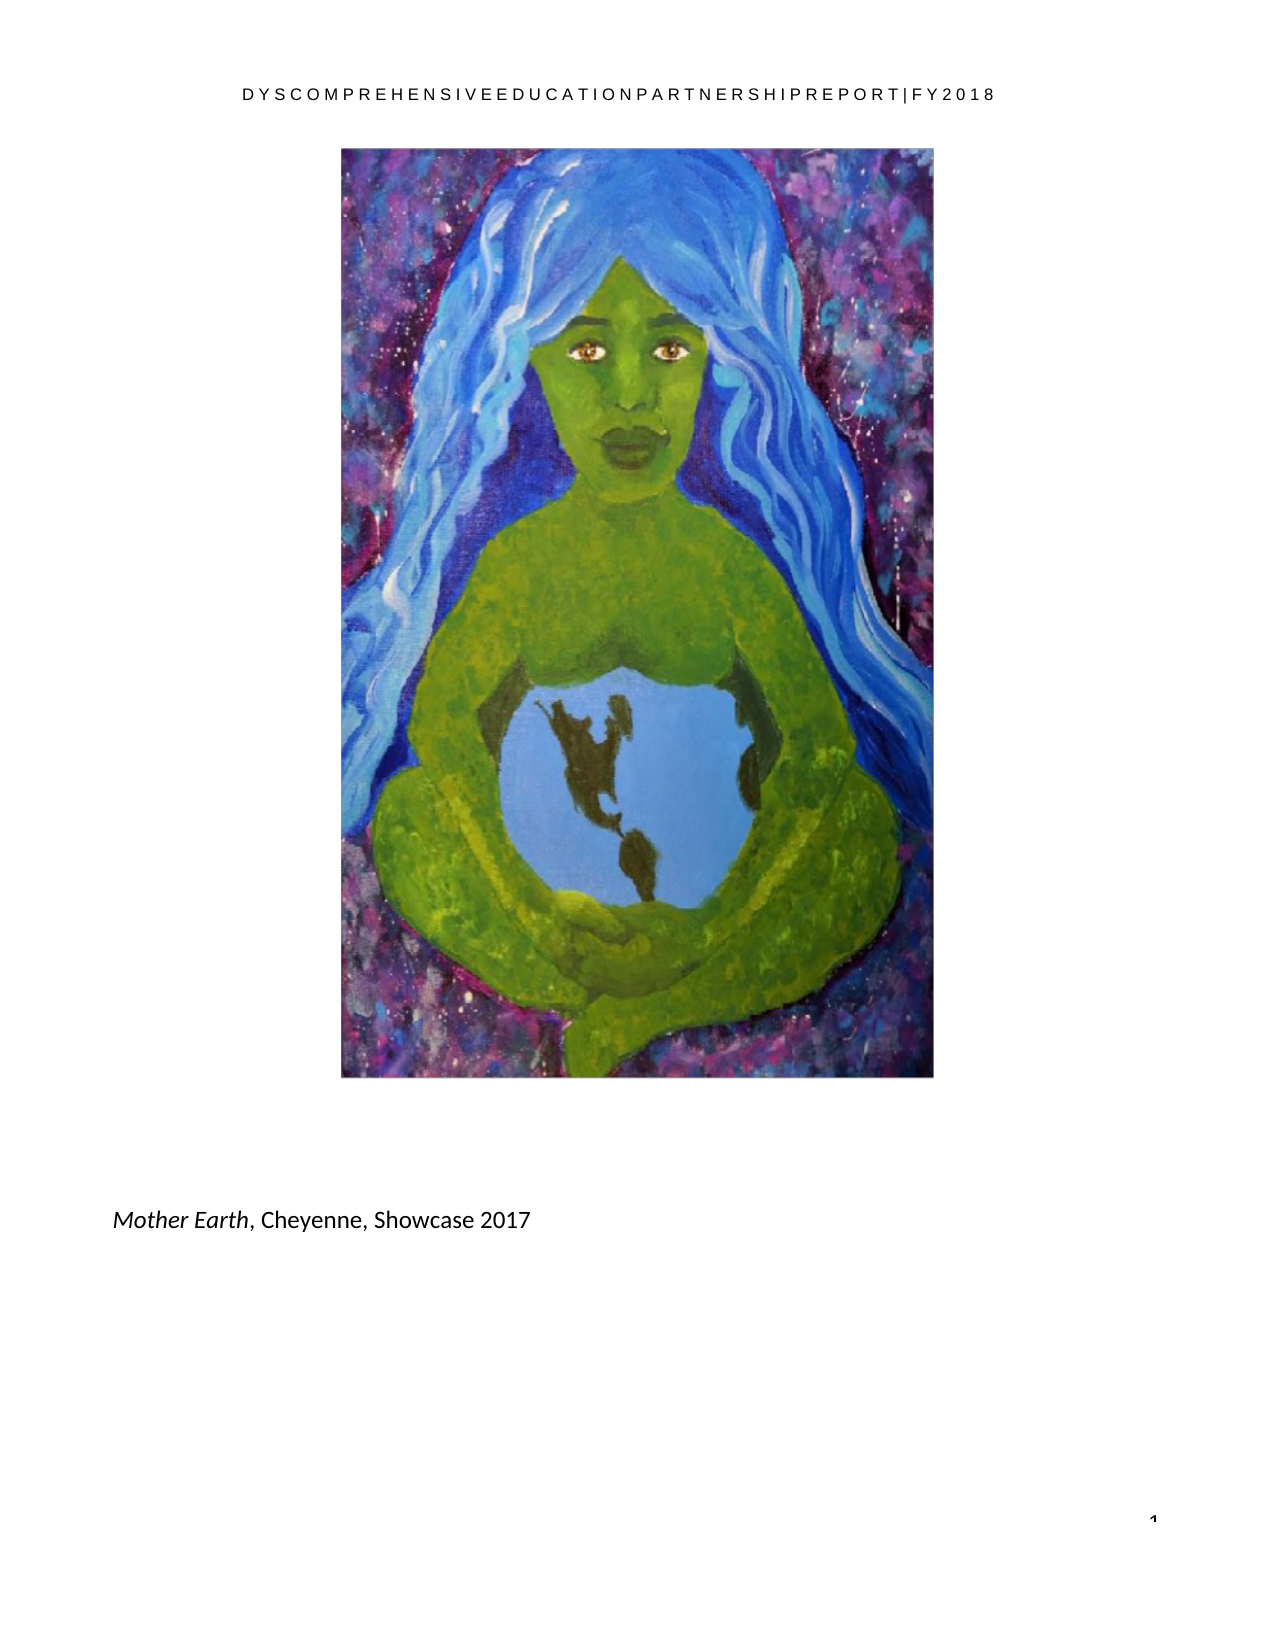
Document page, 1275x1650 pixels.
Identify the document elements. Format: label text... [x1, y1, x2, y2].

picture [341, 148, 935, 1079]
picture [153, 71, 1135, 117]
text Mother Earth, Cheyenne, Showcase 2017 [112, 1204, 1185, 1235]
